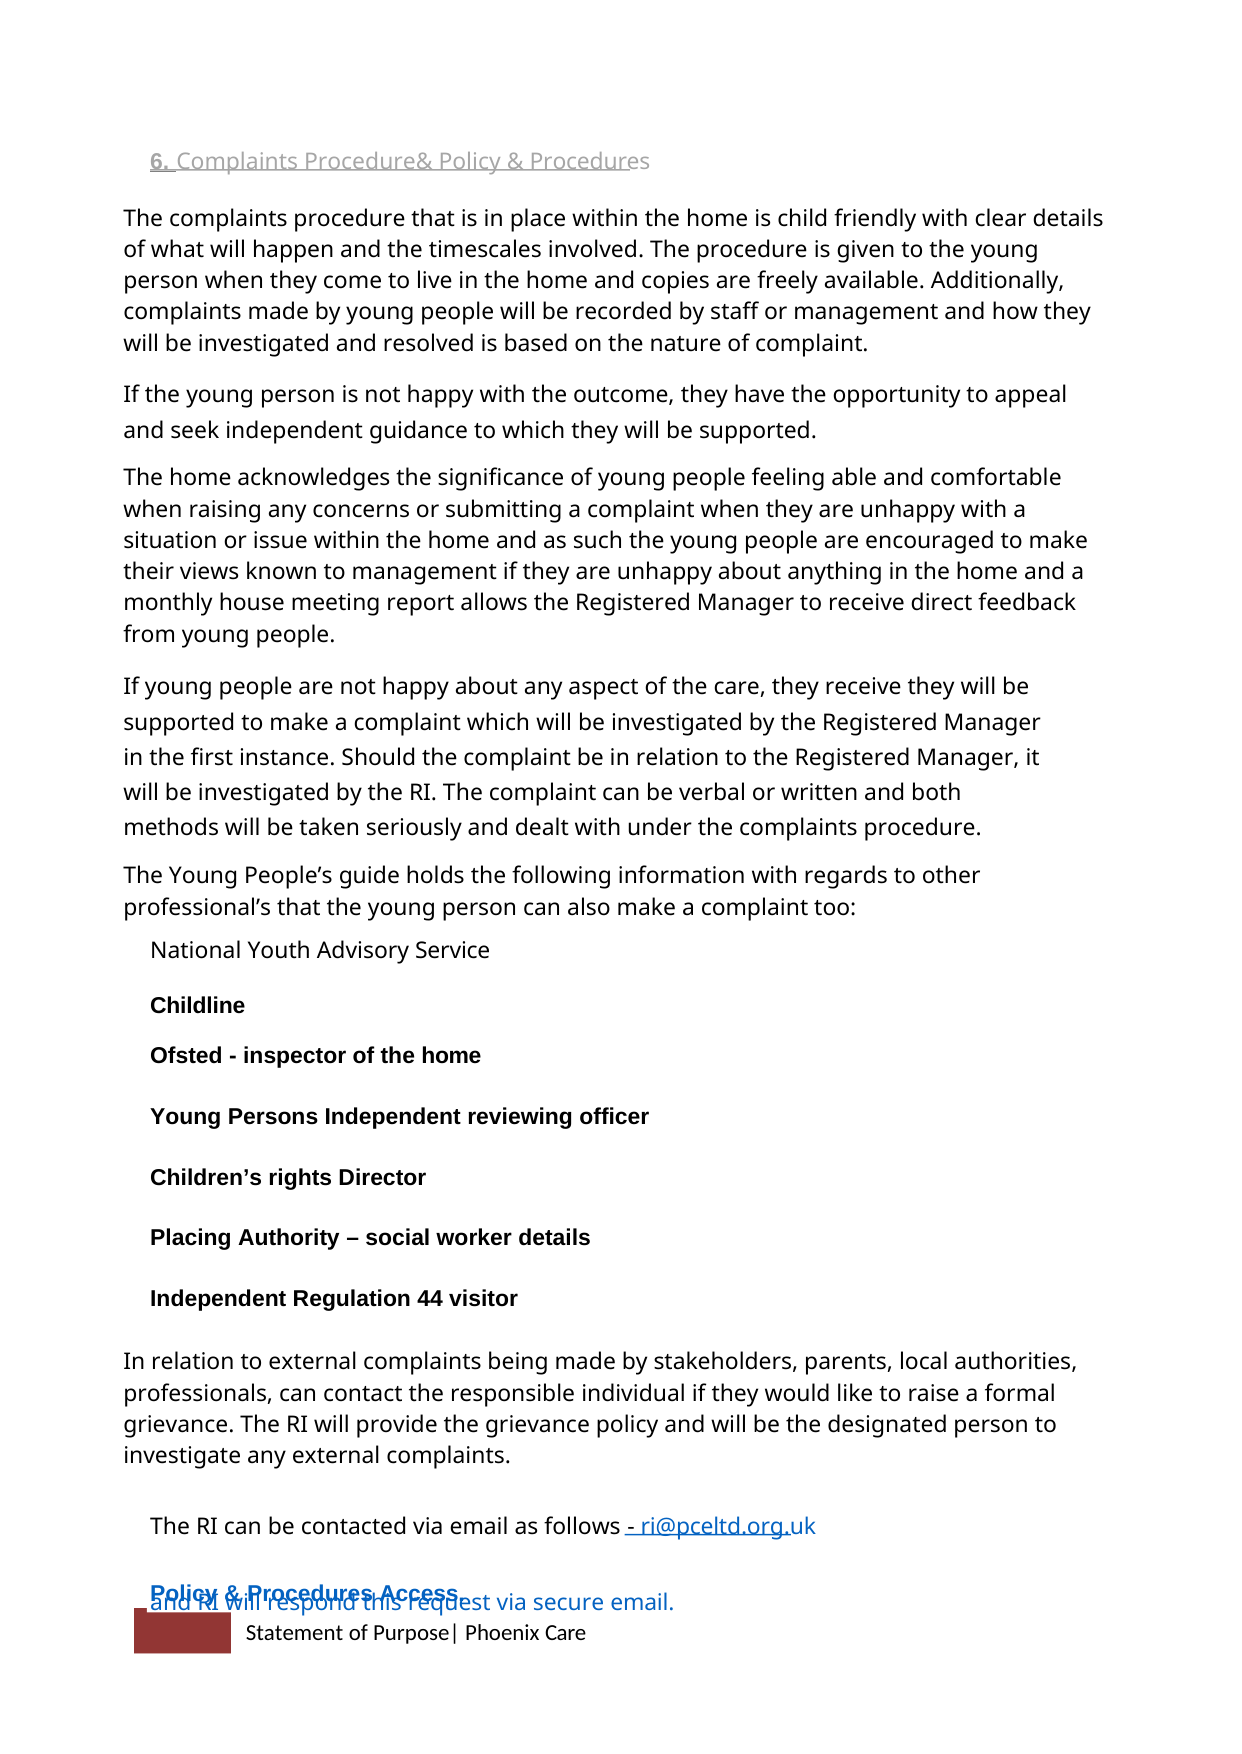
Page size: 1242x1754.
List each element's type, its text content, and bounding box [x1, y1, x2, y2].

text Placing Authority – social worker details Independent Regulation 44 visitor [150, 1224, 720, 1311]
text The Young People’s guide holds the following information with regards to other professional’s that the young person can also make a complaint too: [123, 859, 1116, 922]
text In relation to external complaints being made by stakeholders, parents, local authorities, professionals, can contact the responsible individual if they would like to raise a formal grievance. The RI will provide the grievance policy and will be the designated person to investigate any external complaints. [123, 1345, 1116, 1470]
text Policy & Procedures Access. [150, 1579, 1212, 1606]
text The home acknowledges the significance of young people feeling able and comfortable when raising any concerns or submitting a complaint when they are unhappy with a situation or issue within the home and as such the young people are encouraged to make their views known to management if they are unhappy about anything in the home and a monthly house meeting report allows the Registered Manager to receive direct feedback from young people. [123, 461, 1116, 649]
text The RI can be contacted via email as follows - ri@pceltd.org.uk [150, 1510, 1212, 1541]
text The complaints procedure that is in place within the home is child friendly with clear details of what will happen and the timescales involved. The procedure is given to the young person when they come to live in the home and copies are freely available. Additionally, complaints made by young people will be recorded by staff or management and how they will be investigated and resolved is based on the nature of complaint. [123, 201, 1112, 358]
text Ofsted - inspector of the home [150, 1042, 1212, 1069]
text Young Persons Independent reviewing officer Children’s rights Director [150, 1103, 720, 1190]
text If the young person is not happy with the outcome, they have the opportunity to appeal and seek independent guidance to which they will be supported. [123, 378, 1083, 445]
text Childline [150, 992, 1212, 1018]
text National Youth Advisory Service [150, 934, 1212, 965]
list Complaints Procedure& Policy & Procedures [150, 145, 1212, 176]
text If young people are not happy about any aspect of the care, they receive they will be supported to make a complaint which will be investigated by the Registered Manager in the first instance. Should the complaint be in relation to the Registered Manager, it will be investigated by the RI. The complaint can be verbal or written and both methods will be taken seriously and dealt with under the complaints procedure. [123, 670, 1049, 843]
